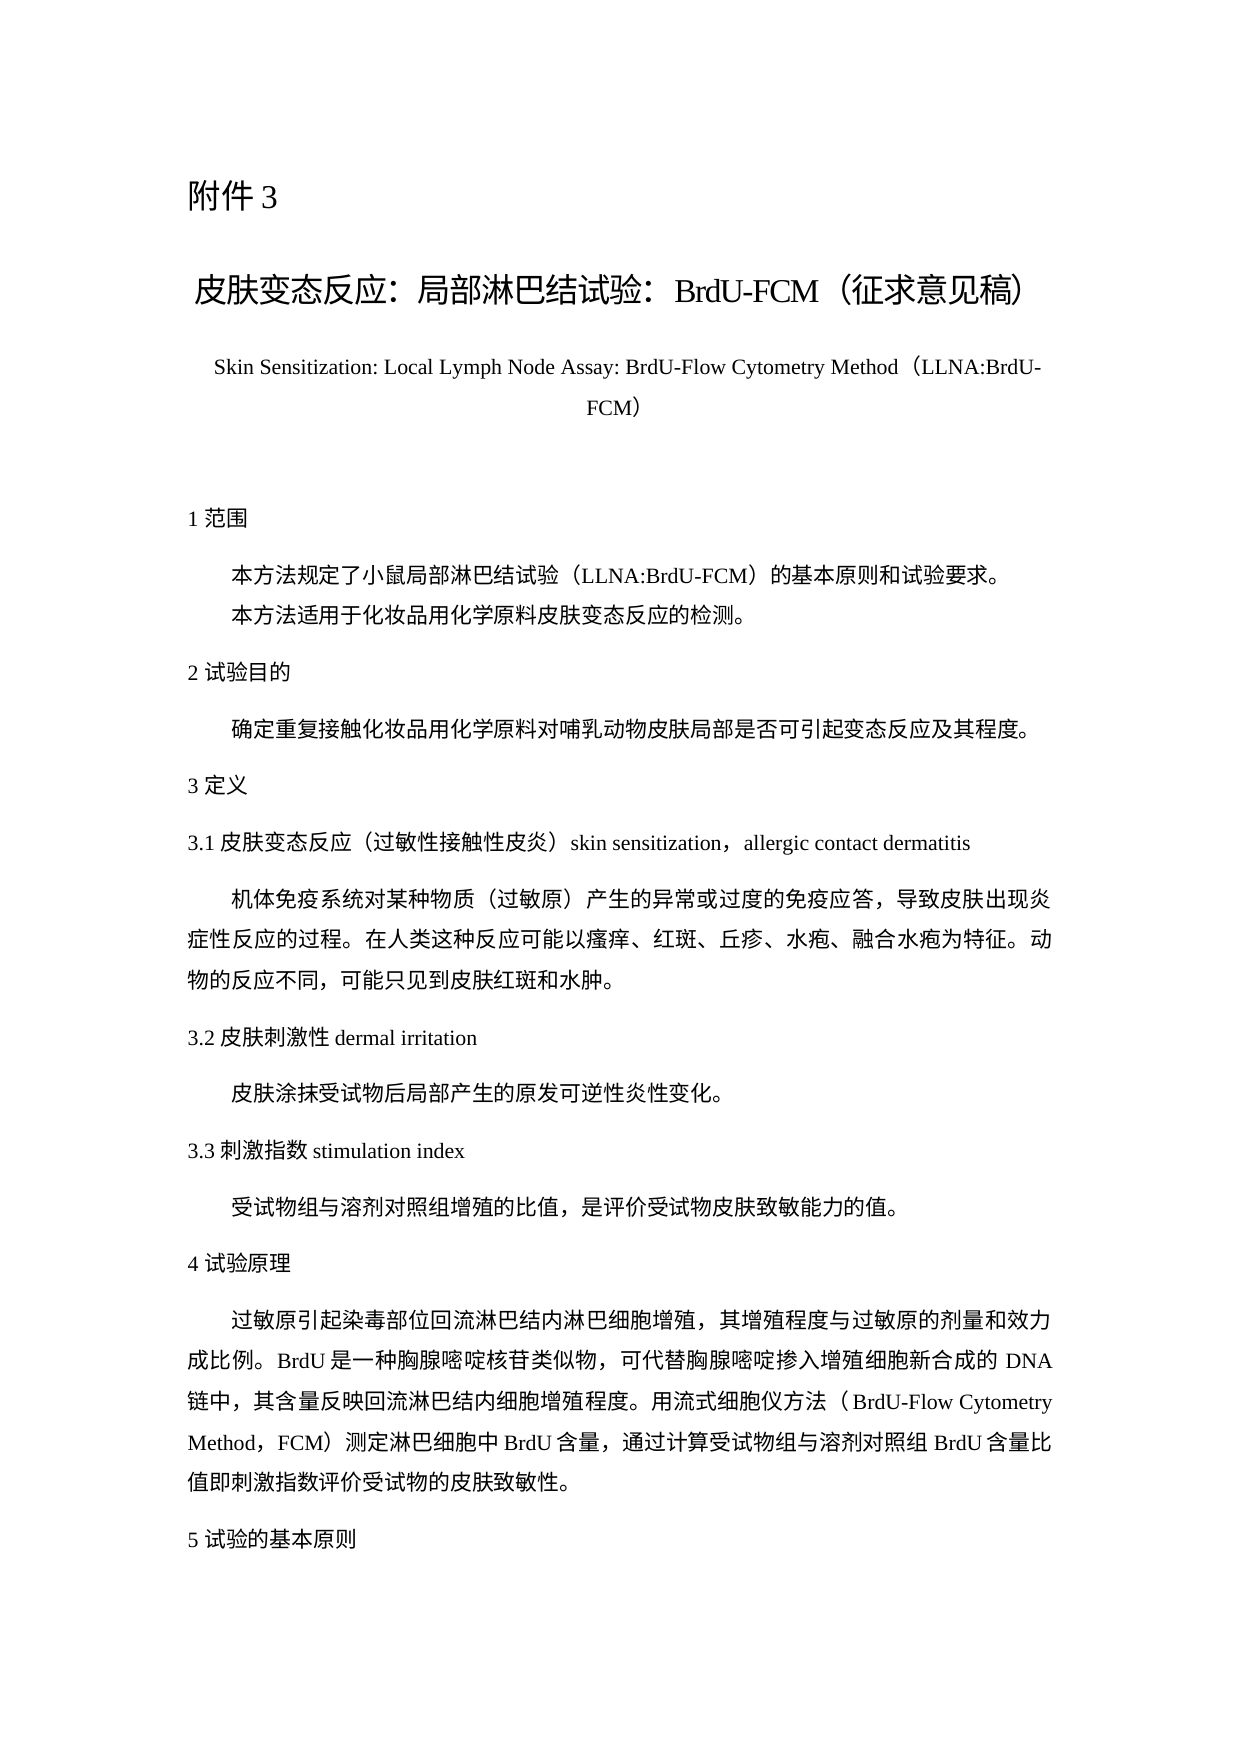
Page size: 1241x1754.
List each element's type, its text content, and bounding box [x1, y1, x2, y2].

text 本方法规定了小鼠局部淋巴结试验（LLNA:BrdU-FCM）的基本原则和试验要求。 [187, 557, 1053, 590]
text 附件3 [187, 162, 1053, 227]
text 确定重复接触化妆品用化学原料对哺乳动物皮肤局部是否可引起变态反应及其程度。 [187, 711, 1053, 744]
text 皮肤涂抹受试物后局部产生的原发可逆性炎性变化。 [187, 1076, 1053, 1108]
text 皮肤变态反应：局部淋巴结试验：BrdU-FCM（征求意见稿） [187, 255, 1053, 320]
text 2 试验目的 [187, 654, 1053, 687]
text 3 定义 [187, 768, 1053, 800]
text Skin Sensitization: Local Lymph Node Assay: BrdU-Flow Cytometry Method（LLNA:BrdU-FCM） [187, 348, 1053, 422]
text 过敏原引起染毒部位回流淋巴结内淋巴细胞增殖，其增殖程度与过敏原的剂量和效力成比例。BrdU是一种胸腺嘧啶核苷类似物，可代替胸腺嘧啶掺入增殖细胞新合成的DNA链中，其含量反映回流淋巴结内细胞增殖程度。用流式细胞仪方法（BrdU-Flow Cytometry Method，FCM）测定淋巴细胞中BrdU含量，通过计算受试物组与溶剂对照组BrdU含量比值即刺激指数评价受试物的皮肤致敏性。 [187, 1302, 1053, 1497]
text 3.2 皮肤刺激性 dermal irritation [187, 1019, 1053, 1052]
text 受试物组与溶剂对照组增殖的比值，是评价受试物皮肤致敏能力的值。 [187, 1189, 1053, 1222]
text 本方法适用于化妆品用化学原料皮肤变态反应的检测。 [187, 598, 1053, 630]
text 5 试验的基本原则 [187, 1522, 1053, 1554]
text 3.1 皮肤变态反应（过敏性接触性皮炎）skin sensitization，allergic contact dermatitis [187, 824, 1053, 857]
text 机体免疫系统对某种物质（过敏原）产生的异常或过度的免疫应答，导致皮肤出现炎症性反应的过程。在人类这种反应可能以瘙痒、红斑、丘疹、水疱、融合水疱为特征。动物的反应不同，可能只见到皮肤红斑和水肿。 [187, 881, 1053, 995]
text 1 范围 [187, 501, 1053, 533]
text 3.3 刺激指数 stimulation index [187, 1132, 1053, 1165]
text 4 试验原理 [187, 1246, 1053, 1278]
